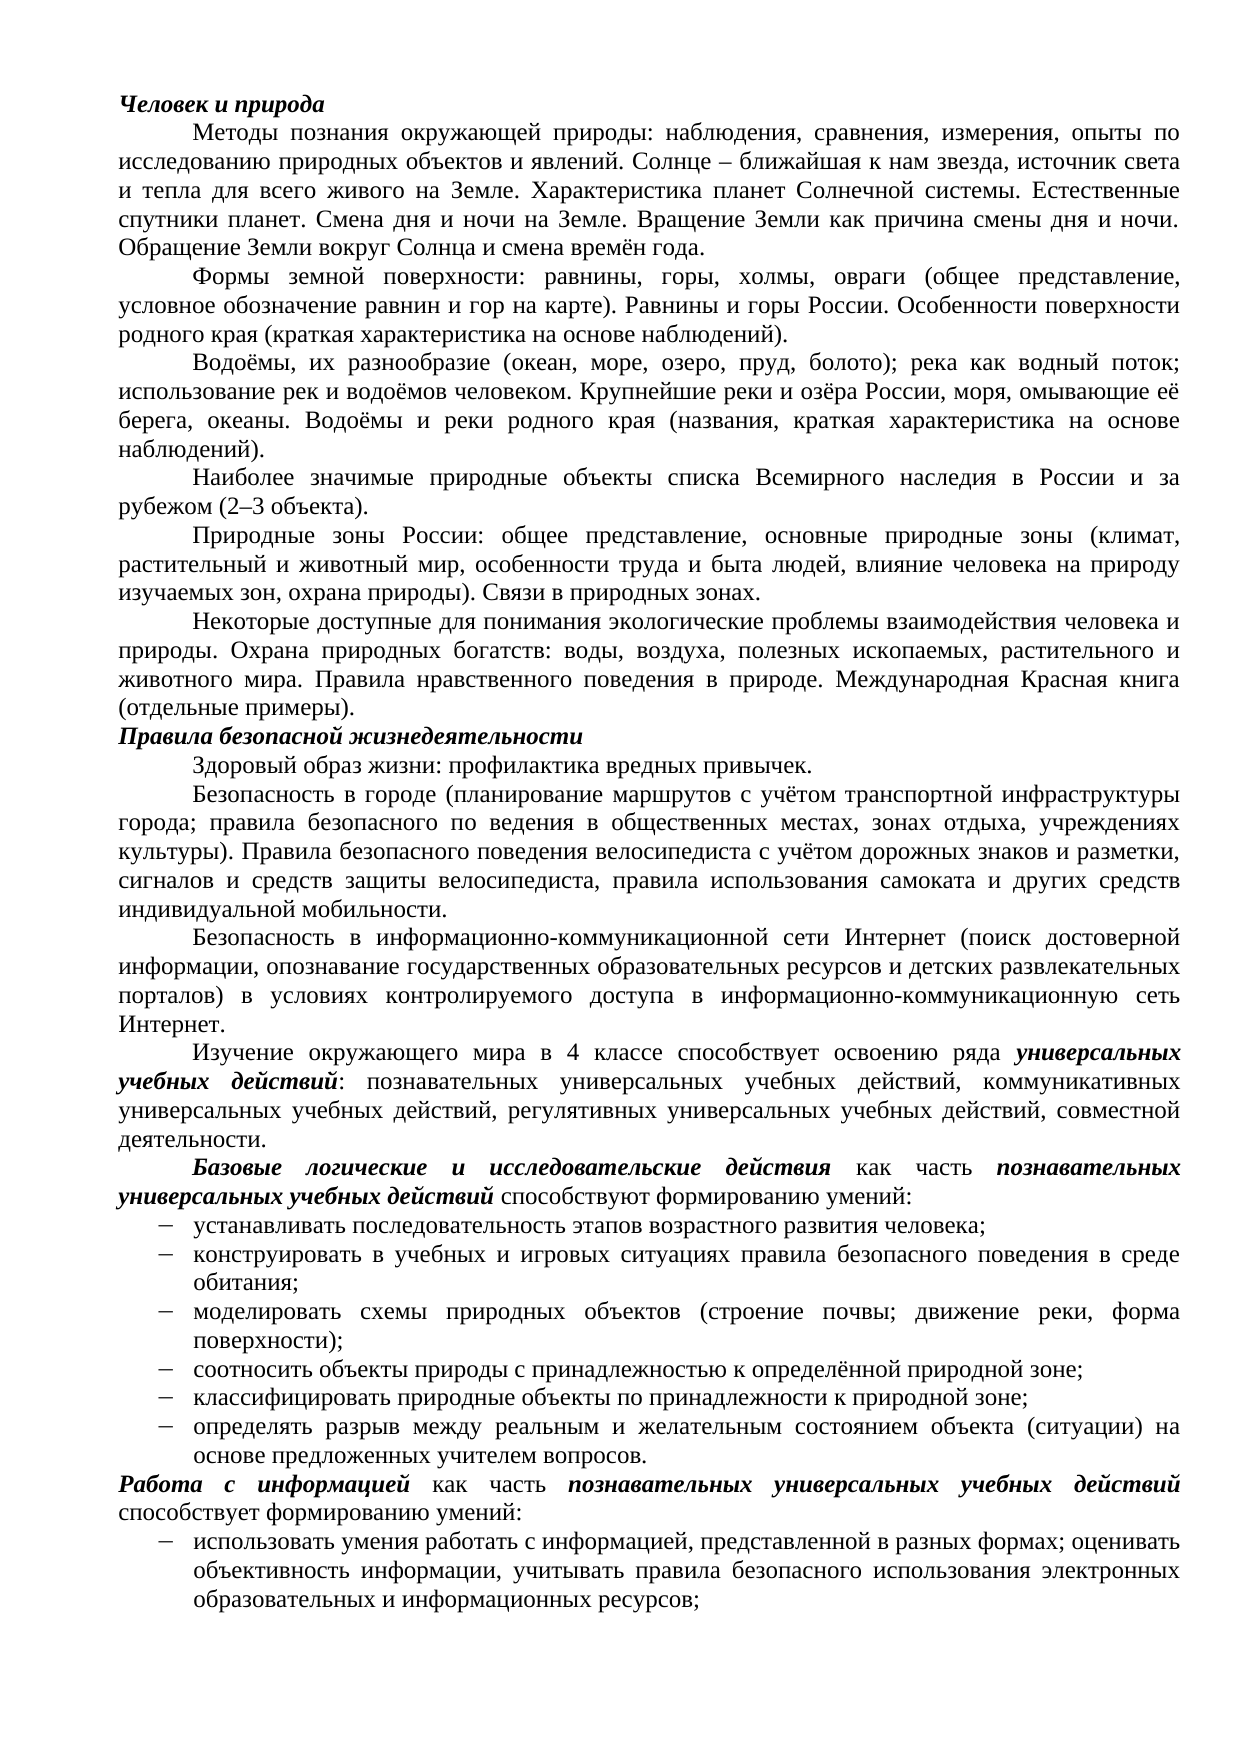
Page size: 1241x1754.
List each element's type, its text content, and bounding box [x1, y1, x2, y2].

list классифицировать природные объекты по принадлежности к природной зоне; [156, 1382, 1181, 1411]
list соотносить объекты природы с принадлежностью к определённой природной зоне; [156, 1354, 1181, 1382]
text Природные зоны России: общее представление, основные природные зоны (климат, растительный и животный мир, особенности труда и быта людей, влияние человека на природу изучаемых зон, охрана природы). Связи в природных зонах. [118, 520, 1181, 606]
text Человек и природа [118, 89, 1181, 117]
text Безопасность в информационно-коммуникационной сети Интернет (поиск достоверной информации, опознавание государственных образовательных ресурсов и детских развлекательных порталов) в условиях контролируемого доступа в информационно-коммуникационную сеть Интернет. [118, 922, 1181, 1037]
text Методы познания окружающей природы: наблюдения, сравнения, измерения, опыты по исследованию природных объектов и явлений. Солнце – ближайшая к нам звезда, источник света и тепла для всего живого на Земле. Характеристика планет Солнечной системы. Естественные спутники планет. Смена дня и ночи на Земле. Вращение Земли как причина смены дня и ночи. Обращение Земли вокруг Солнца и смена времён года. [118, 117, 1181, 261]
text Работа с информацией как часть познавательных универсальных учебных действий способствует формированию умений: [118, 1469, 1181, 1526]
text Изучение окружающего мира в 4 классе способствует освоению ряда универсальных учебных действий: познавательных универсальных учебных действий, коммуникативных универсальных учебных действий, регулятивных универсальных учебных действий, совместной деятельности. [118, 1037, 1181, 1152]
list устанавливать последовательность этапов возрастного развития человека; [156, 1210, 1181, 1239]
list конструировать в учебных и игровых ситуациях правила безопасного поведения в среде обитания; [156, 1239, 1181, 1296]
text Формы земной поверхности: равнины, горы, холмы, овраги (общее представление, условное обозначение равнин и гор на карте). Равнины и горы России. Особенности поверхности родного края (краткая характеристика на основе наблюдений). [118, 261, 1181, 347]
text Здоровый образ жизни: профилактика вредных привычек. [118, 750, 1181, 779]
text Правила безопасной жизнедеятельности [118, 721, 1181, 750]
text Некоторые доступные для понимания экологические проблемы взаимодействия человека и природы. Охрана природных богатств: воды, воздуха, полезных ископаемых, растительного и животного мира. Правила нравственного поведения в природе. Международная Красная книга (отдельные примеры). [118, 606, 1181, 721]
list использовать умения работать с информацией, представленной в разных формах; оценивать объективность информации, учитывать правила безопасного использования электронных образовательных и информационных ресурсов; [156, 1526, 1181, 1612]
text Наиболее значимые природные объекты списка Всемирного наследия в России и за рубежом (2–3 объекта). [118, 462, 1181, 520]
list определять разрыв между реальным и желательным состоянием объекта (ситуации) на основе предложенных учителем вопросов. [156, 1411, 1181, 1469]
list моделировать схемы природных объектов (строение почвы; движение реки, форма поверхности); [156, 1296, 1181, 1354]
text Водоёмы, их разнообразие (океан, море, озеро, пруд, болото); река как водный поток; использование рек и водоёмов человеком. Крупнейшие реки и озёра России, моря, омывающие её берега, океаны. Водоёмы и реки родного края (названия, краткая характеристика на основе наблюдений). [118, 347, 1181, 462]
text Базовые логические и исследовательские действия как часть познавательных универсальных учебных действий способствуют формированию умений: [118, 1152, 1181, 1210]
text Безопасность в городе (планирование маршрутов с учётом транспортной инфраструктуры города; правила безопасного по ведения в общественных местах, зонах отдыха, учреждениях культуры). Правила безопасного поведения велосипедиста с учётом дорожных знаков и разметки, сигналов и средств защиты велосипедиста, правила использования самоката и других средств индивидуальной мобильности. [118, 779, 1181, 922]
